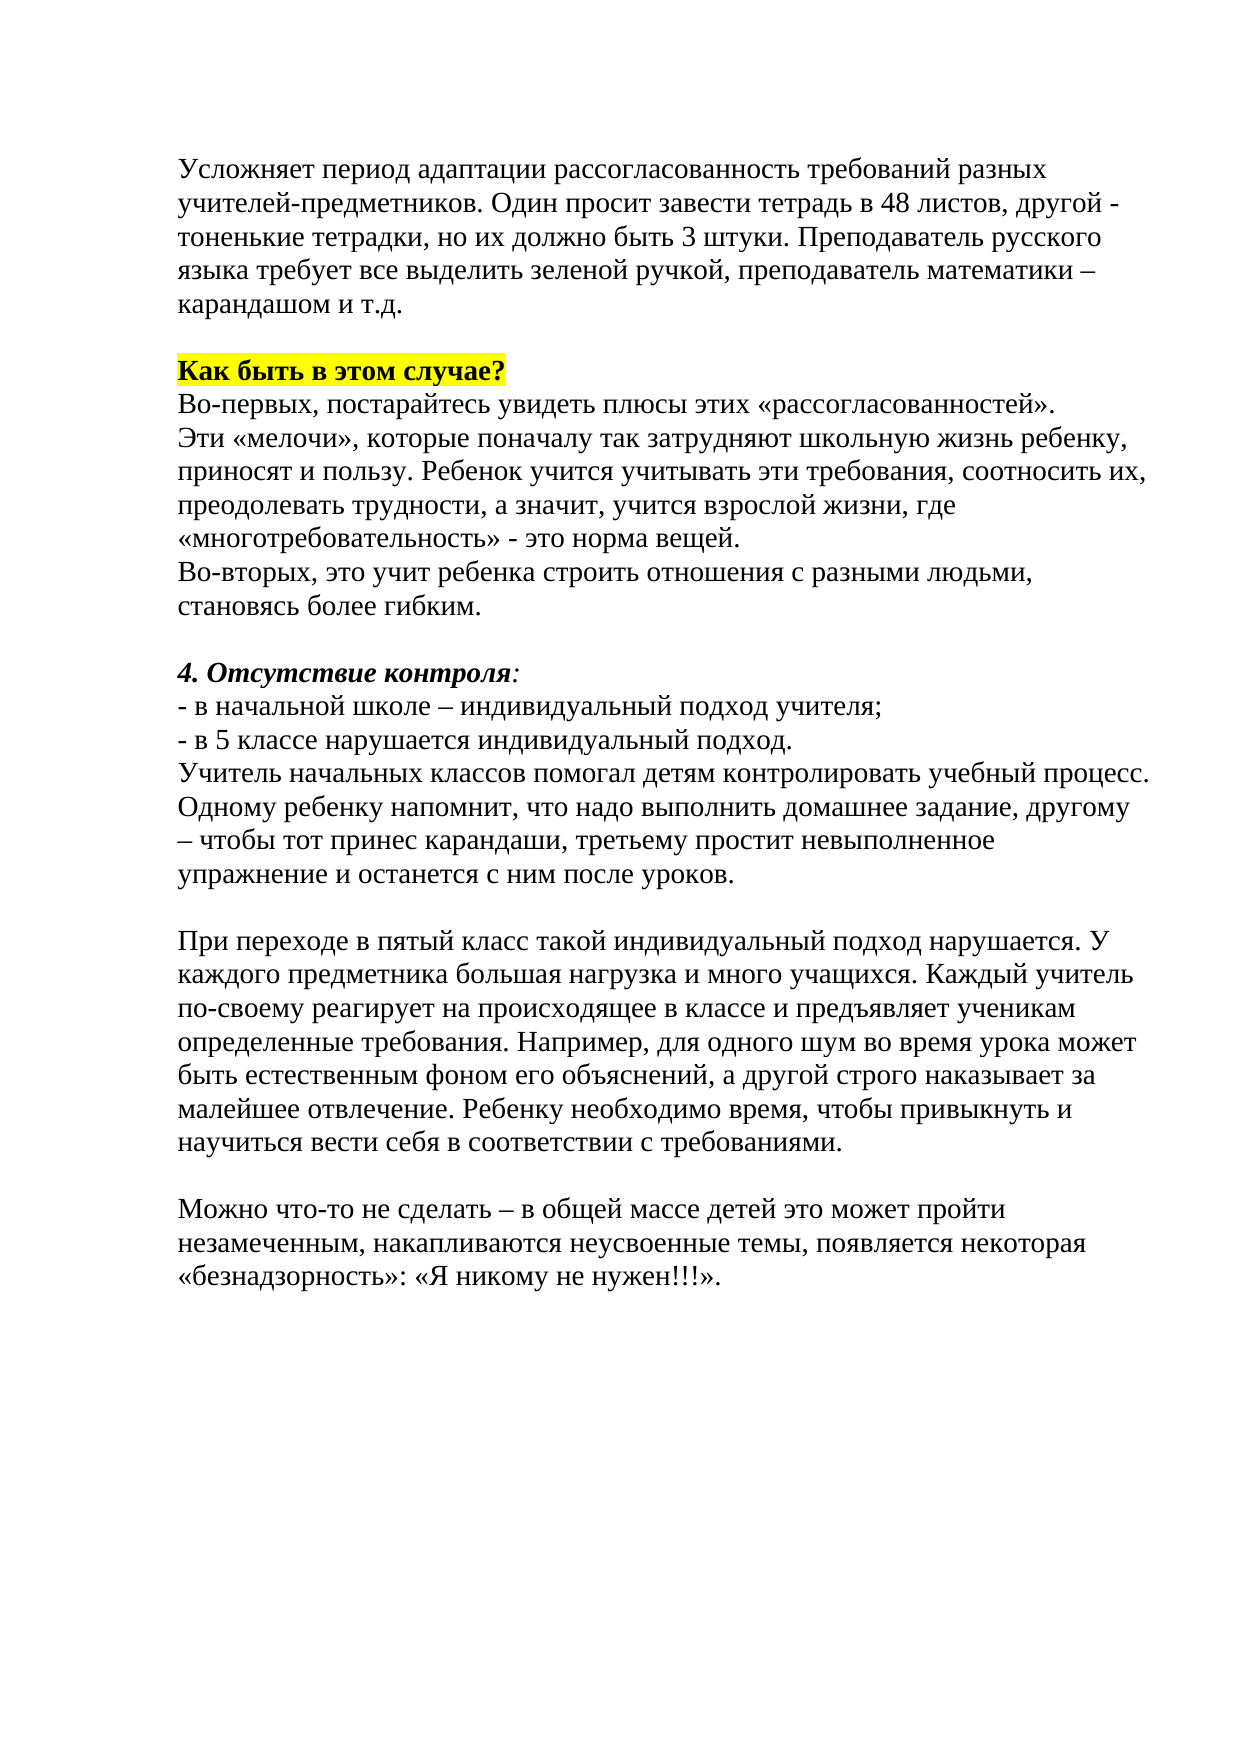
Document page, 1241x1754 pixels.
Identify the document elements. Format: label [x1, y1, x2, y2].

text [177, 118, 1152, 1292]
